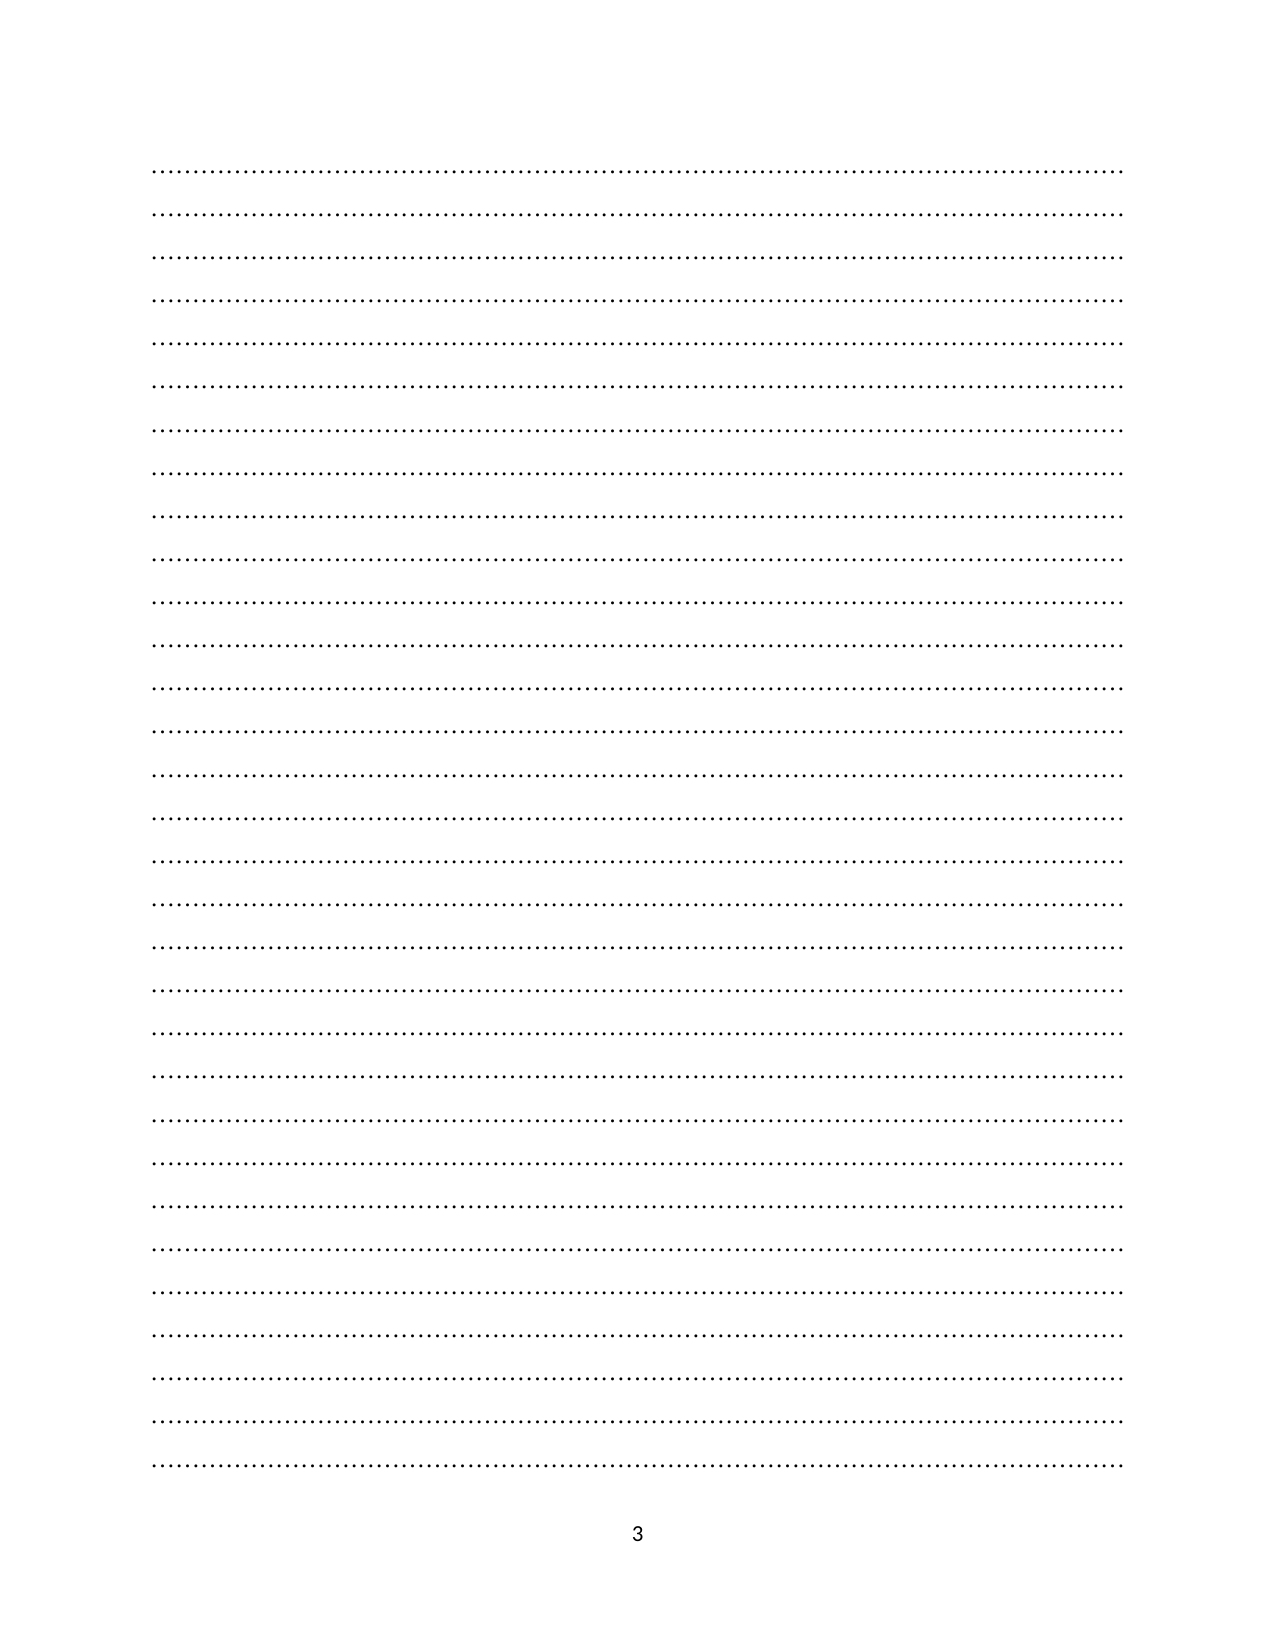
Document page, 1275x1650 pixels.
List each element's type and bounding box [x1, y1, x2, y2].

text [150, 150, 1125, 1472]
